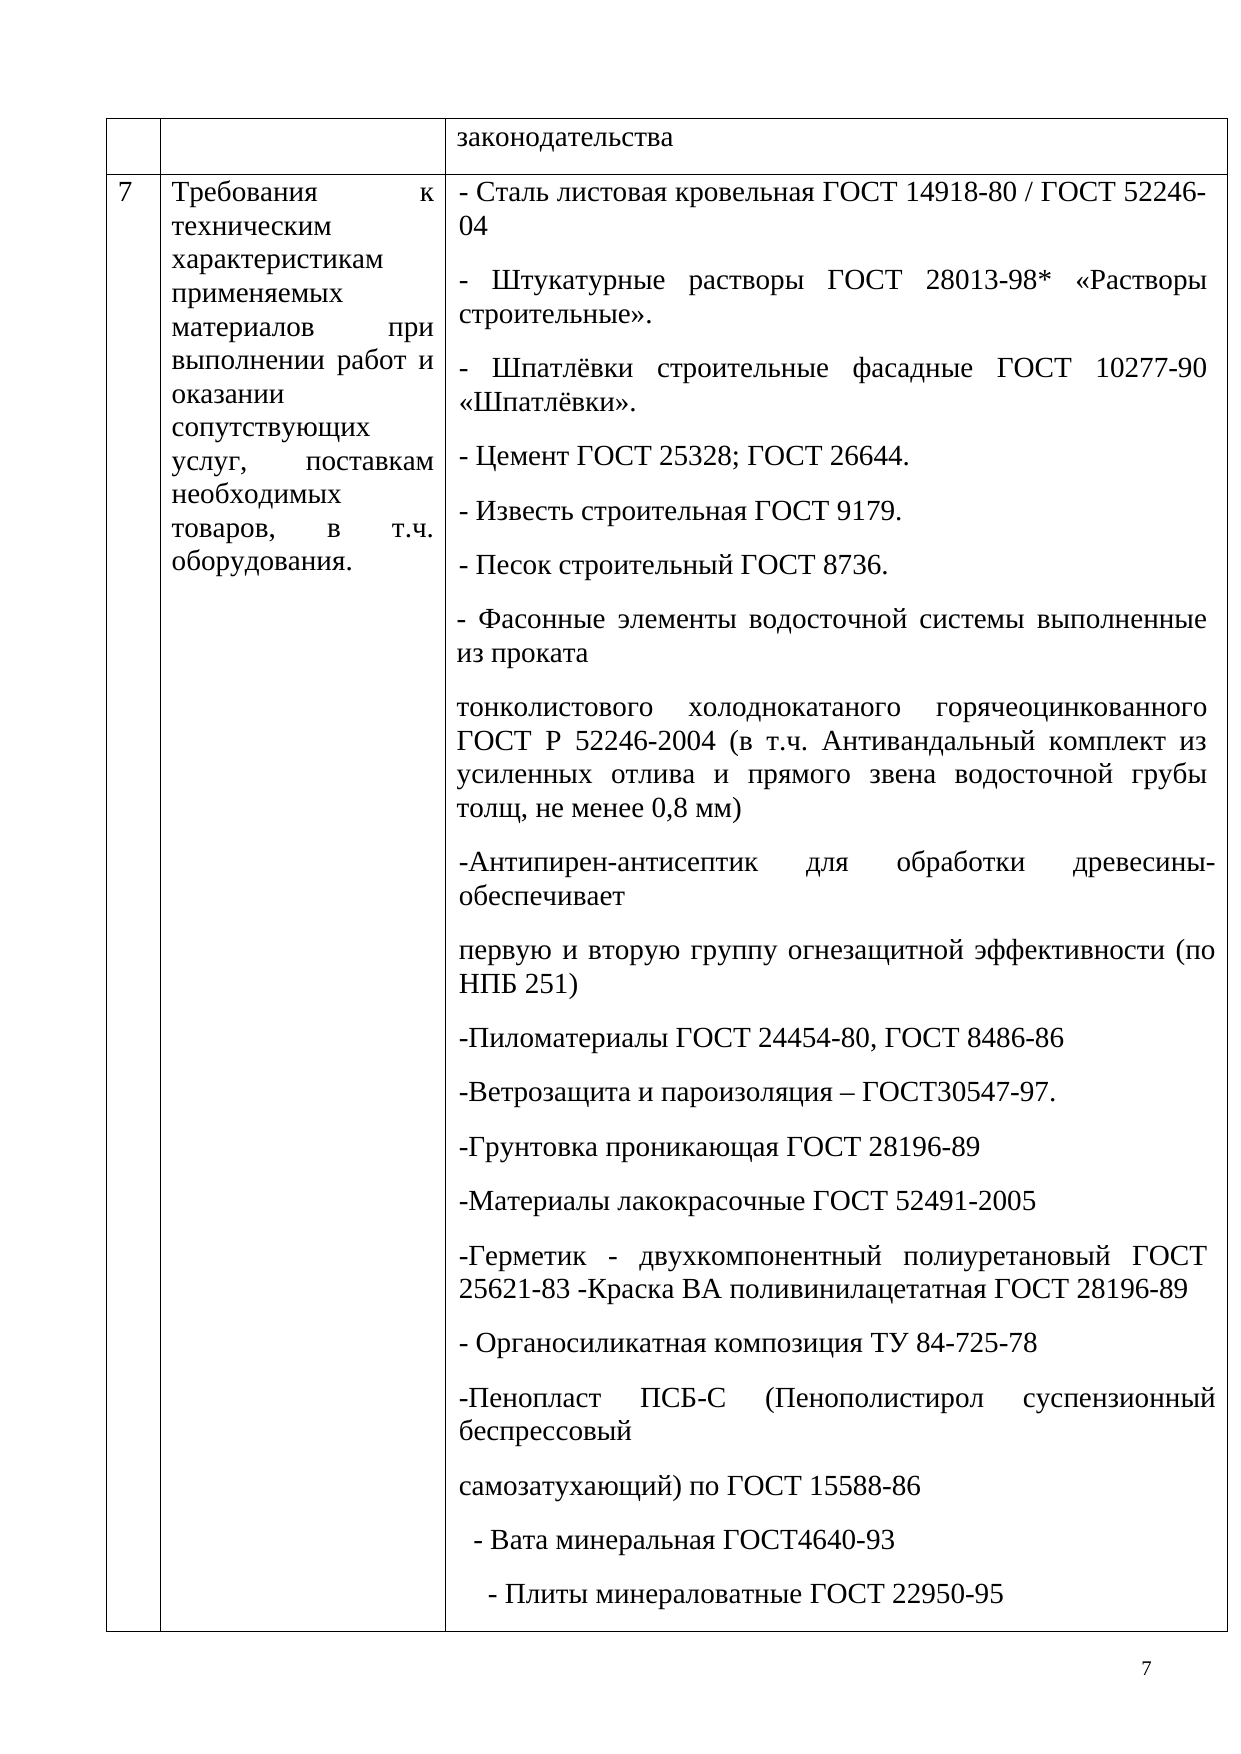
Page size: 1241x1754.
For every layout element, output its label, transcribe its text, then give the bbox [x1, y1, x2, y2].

table_cell 6 [107, 119, 160, 173]
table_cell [446, 175, 1227, 1631]
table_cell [161, 119, 445, 173]
table_cell 7 [107, 175, 160, 1631]
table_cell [161, 175, 445, 1631]
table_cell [446, 119, 1227, 173]
